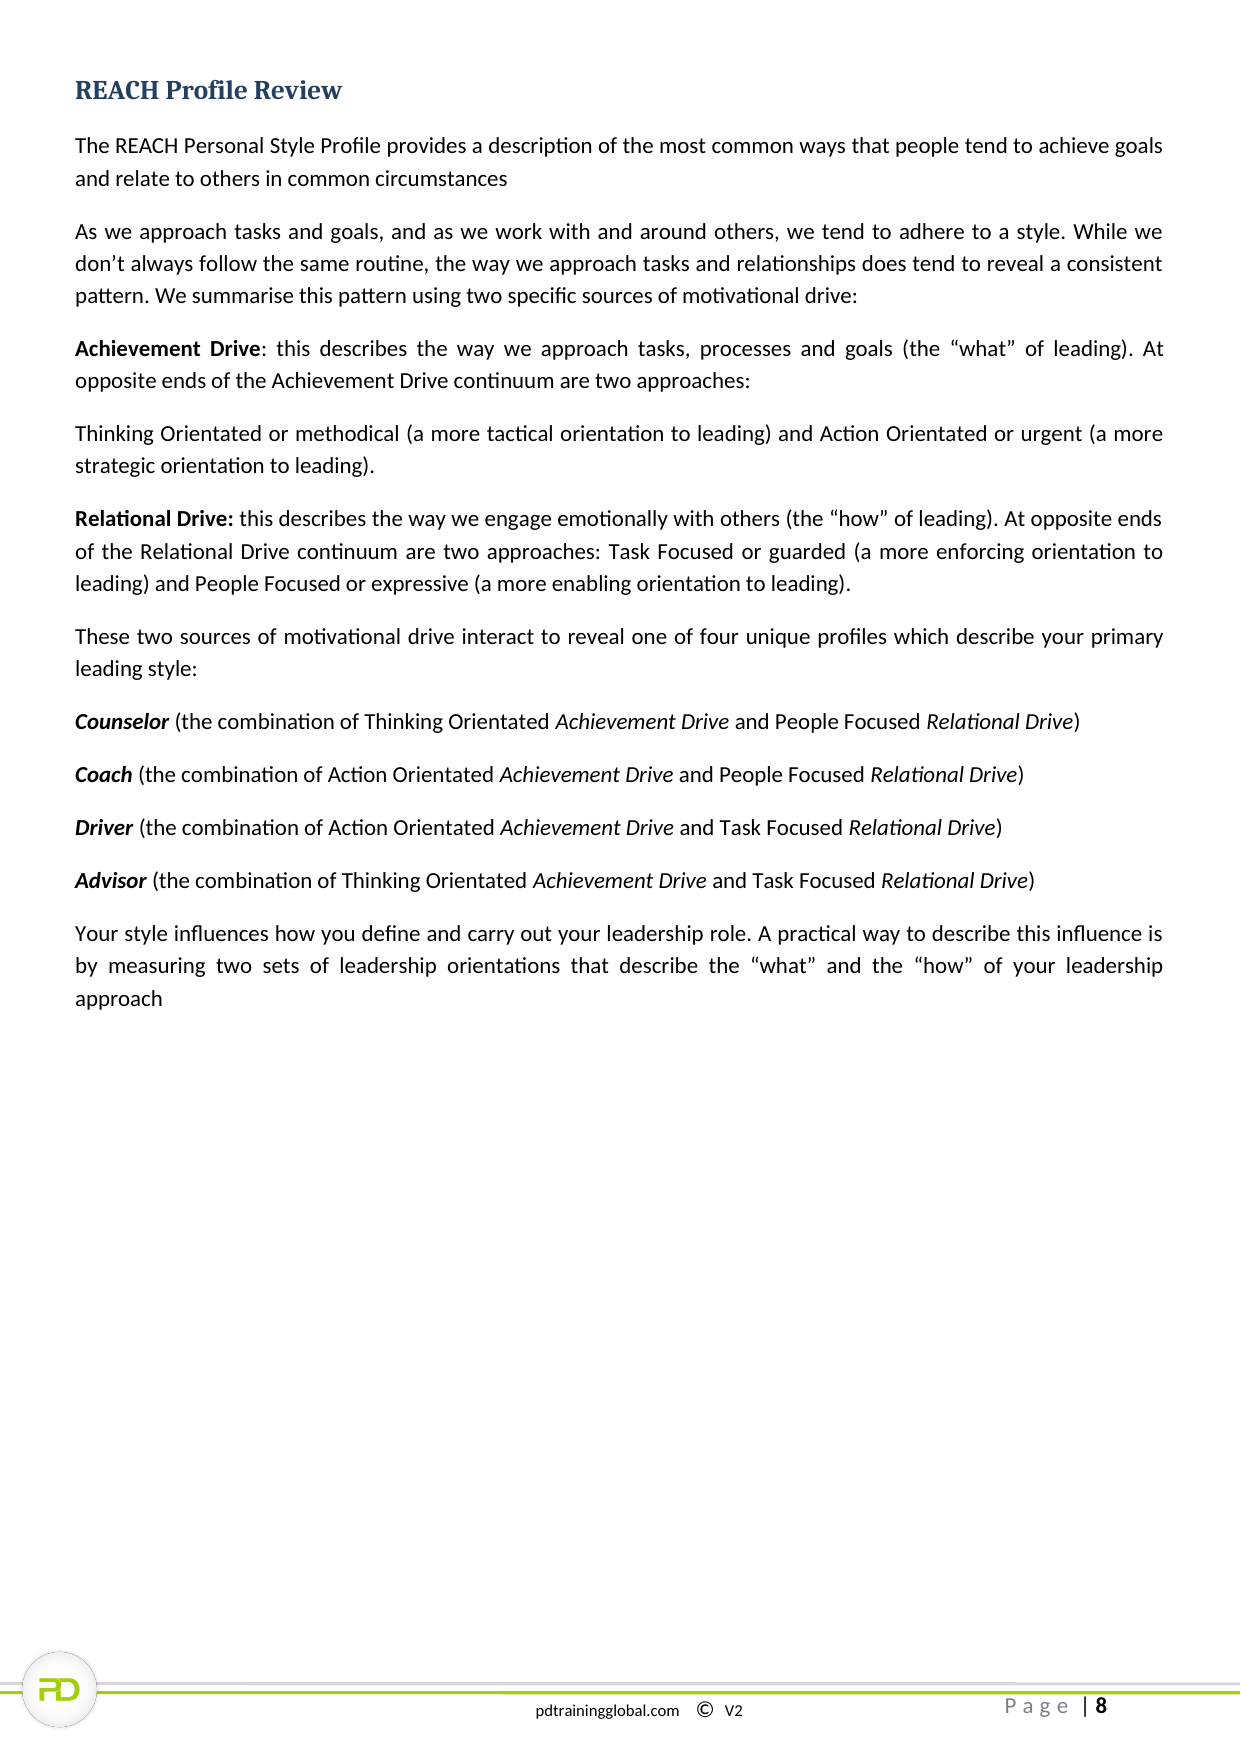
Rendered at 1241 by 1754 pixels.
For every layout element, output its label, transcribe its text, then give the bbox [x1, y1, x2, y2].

text Driver (the combination of Action Orientated Achievement Drive and Task Focused Relational Drive) [75, 813, 1165, 841]
subtitle REACH Profile Review [75, 75, 1165, 106]
text Coach (the combination of Action Orientated Achievement Drive and People Focused Relational Drive) [75, 760, 1165, 788]
text Counselor (the combination of Thinking Orientated Achievement Drive and People Focused Relational Drive) [75, 707, 1165, 735]
text Achievement Drive: this describes the way we approach tasks, processes and goals (the “what” of leading). At opposite ends of the Achievement Drive continuum are two approaches: [75, 334, 1165, 394]
text These two sources of motivational drive interact to reveal one of four unique profiles which describe your primary leading style: [75, 622, 1165, 682]
text Advisor (the combination of Thinking Orientated Achievement Drive and Task Focused Relational Drive) [75, 866, 1165, 894]
text Your style influences how you define and carry out your leadership role. A practical way to describe this influence is by measuring two sets of leadership orientations that describe the “what” and the “how” of your leadership approach [75, 919, 1165, 1012]
text Relational Drive: this describes the way we engage emotionally with others (the “how” of leading). At opposite ends of the Relational Drive continuum are two approaches: Task Focused or guarded (a more enforcing orientation to leading) and People Focused or expressive (a more enabling orientation to leading). [75, 504, 1165, 597]
text As we approach tasks and goals, and as we work with and around others, we tend to adhere to a style. While we don’t always follow the same routine, the way we approach tasks and relationships does tend to reveal a consistent pattern. We summarise this pattern using two specific sources of motivational drive: [75, 217, 1165, 309]
text The REACH Personal Style Profile provides a description of the most common ways that people tend to achieve goals and relate to others in common circumstances [75, 132, 1165, 192]
picture [10, 1648, 109, 1731]
text Thinking Orientated or methodical (a more tactical orientation to leading) and Action Orientated or urgent (a more strategic orientation to leading). [75, 419, 1165, 479]
